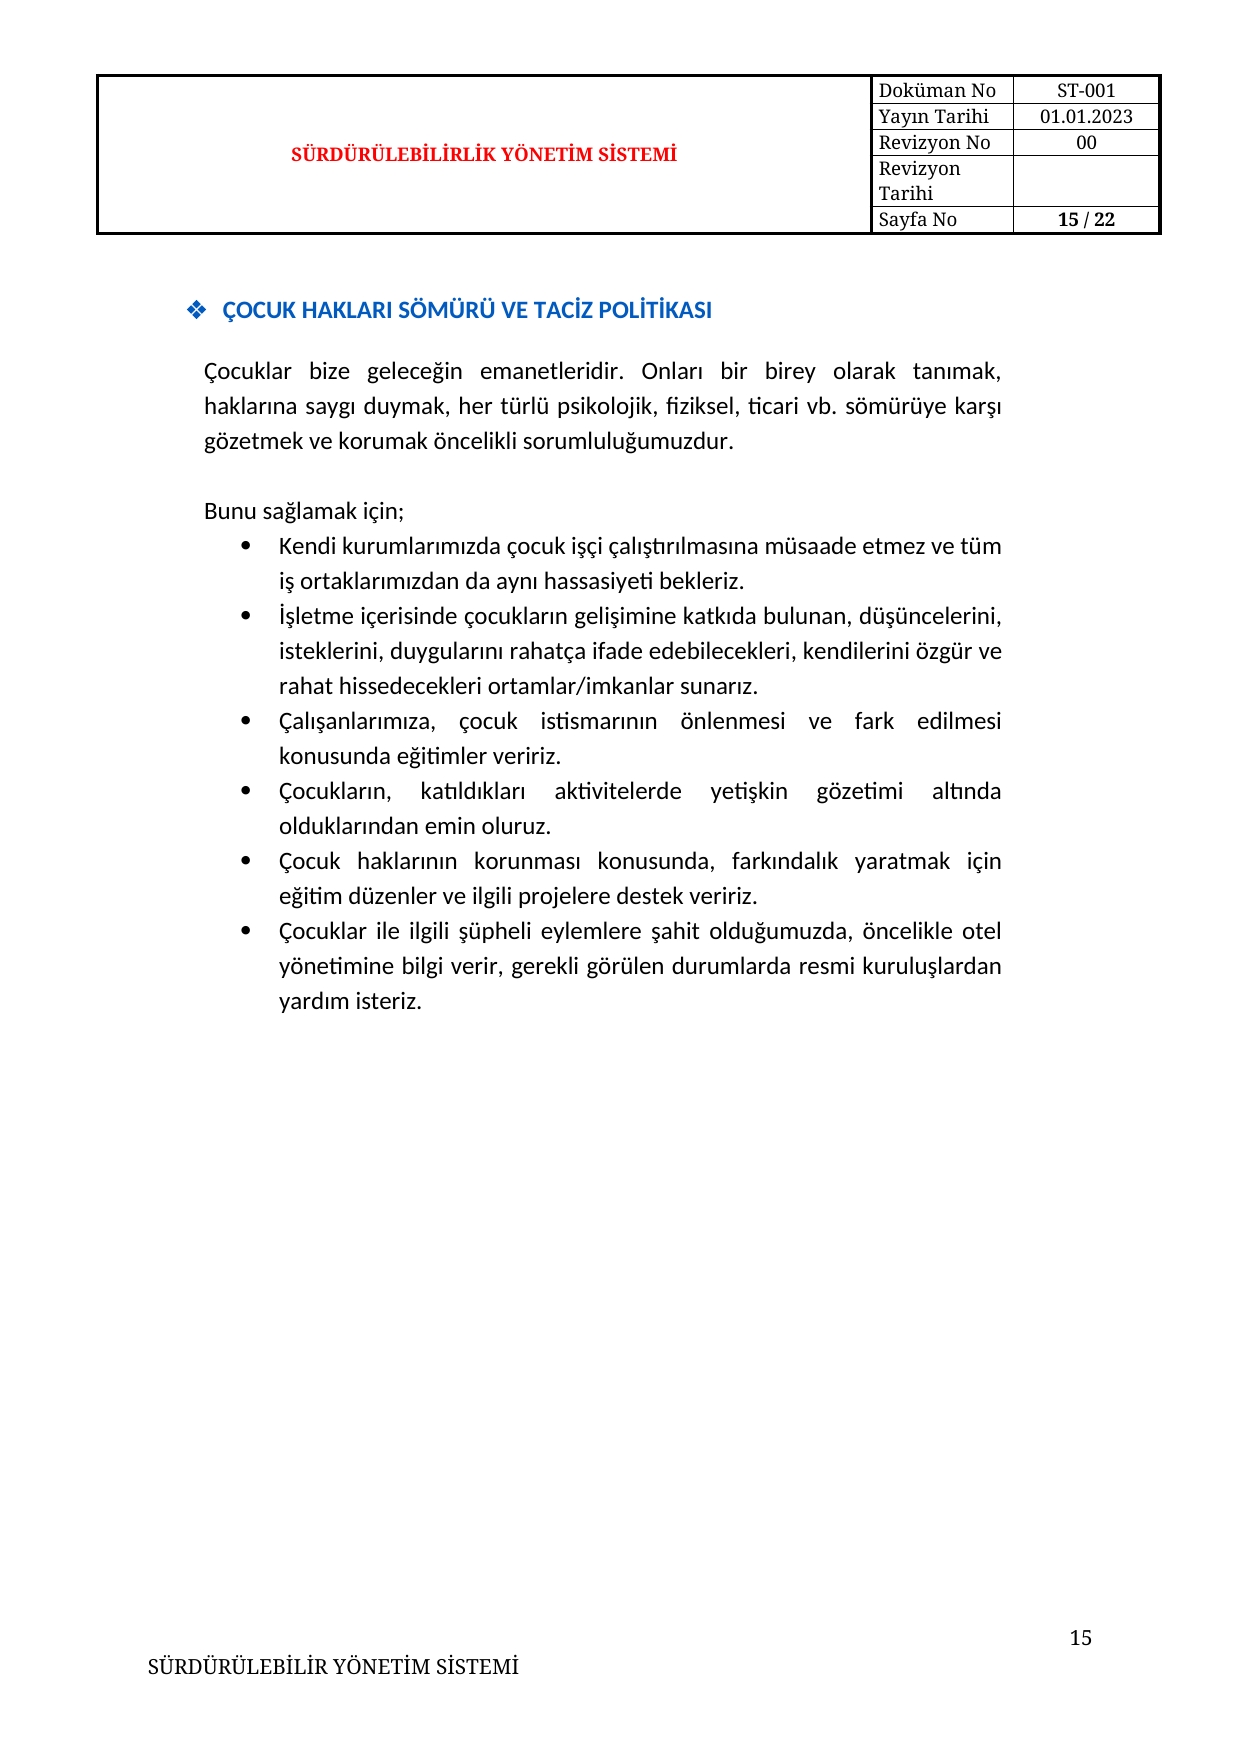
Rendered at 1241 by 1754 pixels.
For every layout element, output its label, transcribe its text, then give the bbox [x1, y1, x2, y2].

text Bunu sağlamak için; [204, 495, 1003, 526]
list İşletme içerisinde çocukların gelişimine katkıda bulunan, düşüncelerini, isteklerini, duygularını rahatça ifade edebilecekleri, kendilerini özgür ve rahat hissedecekleri ortamlar/imkanlar sunarız. [241, 600, 1003, 701]
list Kendi kurumlarımızda çocuk işçi çalıştırılmasına müsaade etmez ve tüm iş ortaklarımızdan da aynı hassasiyeti bekleriz. [241, 530, 1003, 596]
list Çocukların, katıldıkları aktivitelerde yetişkin gözetimi altında olduklarından emin oluruz. [241, 775, 1003, 841]
text Çocuklar bize geleceğin emanetleridir. Onları bir birey olarak tanımak, haklarına saygı duymak, her türlü psikolojik, fiziksel, ticari vb. sömürüye karşı gözetmek ve korumak öncelikli sorumluluğumuzdur. [204, 355, 1003, 456]
list Çocuk haklarının korunması konusunda, farkındalık yaratmak için eğitim düzenler ve ilgili projelere destek veririz. [241, 845, 1003, 911]
list Çalışanlarımıza, çocuk istismarının önlenmesi ve fark edilmesi konusunda eğitimler veririz. [241, 705, 1003, 771]
list ÇOCUK HAKLARI SÖMÜRÜ VE TACİZ POLİTİKASI [185, 294, 1093, 325]
list Çocuklar ile ilgili şüpheli eylemlere şahit olduğumuzda, öncelikle otel yönetimine bilgi verir, gerekli görülen durumlarda resmi kuruluşlardan yardım isteriz. [241, 915, 1003, 1016]
